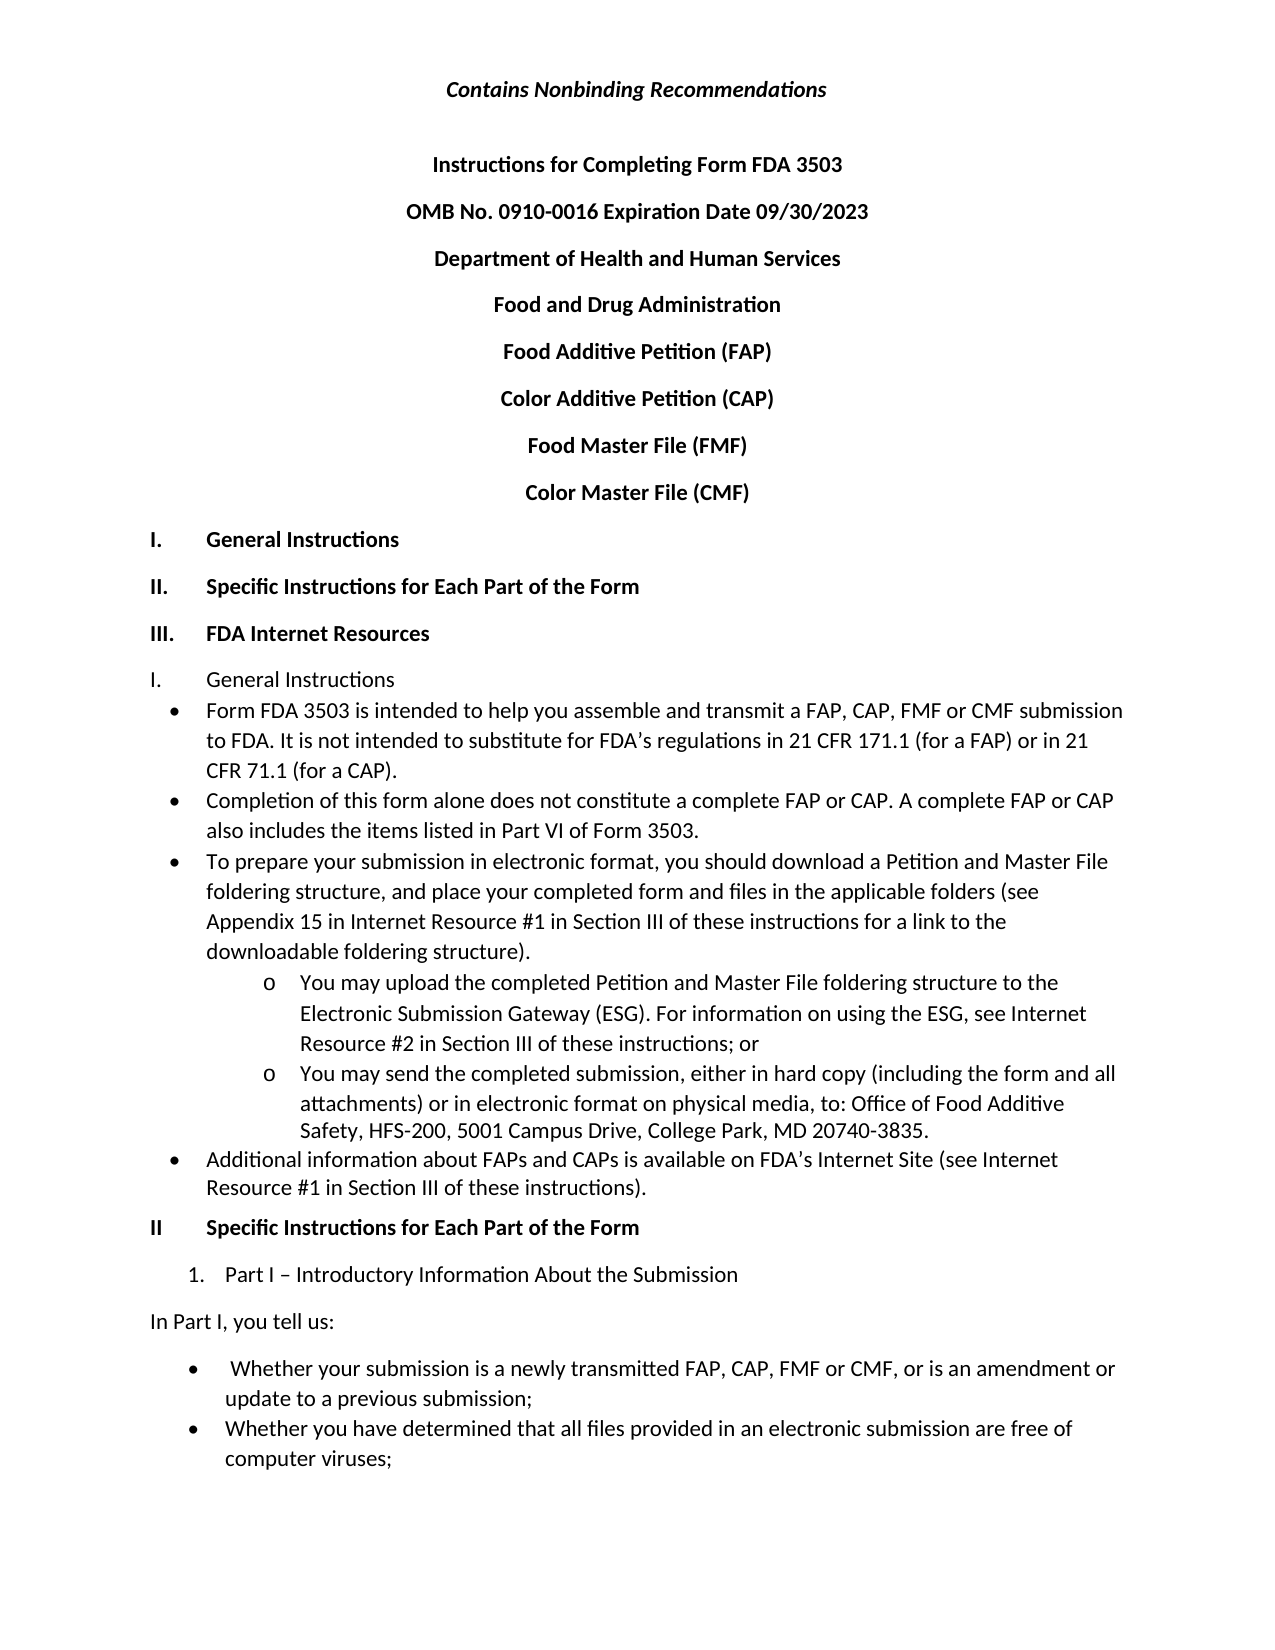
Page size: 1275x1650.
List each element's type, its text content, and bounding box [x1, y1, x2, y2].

text II. Specific Instructions for Each Part of the Form [150, 572, 1125, 600]
list Whether your submission is a newly transmitted FAP, CAP, FMF or CMF, or is an amendment or update to a previous submission; [187, 1354, 1125, 1412]
list To prepare your submission in electronic format, you should download a Petition and Master File foldering structure, and place your completed form and files in the applicable folders (see Appendix 15 in Internet Resource #1 in Section III of these instructions for a link to the downloadable foldering structure). [169, 847, 1125, 966]
text Color Master File (CMF) [150, 478, 1125, 506]
text Instructions for Completing Form FDA 3503 [150, 150, 1125, 178]
text Department of Health and Human Services [150, 244, 1125, 272]
text Food and Drug Administration [150, 291, 1125, 319]
text III. FDA Internet Resources [150, 619, 1125, 647]
text I. General Instructions [150, 525, 1125, 553]
text II Specific Instructions for Each Part of the Form [150, 1213, 1125, 1241]
list You may upload the completed Petition and Master File foldering structure to the Electronic Submission Gateway (ESG). For information on using the ESG, see Internet Resource #2 in Section III of these instructions; or [262, 968, 1125, 1057]
text Color Additive Petition (CAP) [150, 384, 1125, 412]
list Form FDA 3503 is intended to help you assemble and transmit a FAP, CAP, FMF or CMF submission to FDA. It is not intended to substitute for FDA’s regulations in 21 CFR 171.1 (for a FAP) or in 21 CFR 71.1 (for a CAP). [169, 696, 1125, 784]
text In Part I, you tell us: [150, 1307, 1125, 1335]
list Part I – Introductory Information About the Submission [187, 1260, 1125, 1288]
list Completion of this form alone does not constitute a complete FAP or CAP. A complete FAP or CAP also includes the items listed in Part VI of Form 3503. [169, 786, 1125, 845]
text Food Master File (FMF) [150, 431, 1125, 459]
list General Instructions [150, 666, 1125, 694]
text Food Additive Petition (FAP) [150, 337, 1125, 366]
list Additional information about FAPs and CAPs is available on FDA’s Internet Site (see Internet Resource #1 in Section III of these instructions). [169, 1145, 1125, 1201]
text OMB No. 0910-0016 Expiration Date 09/30/2023 [150, 197, 1125, 225]
list Whether you have determined that all files provided in an electronic submission are free of computer viruses; [187, 1414, 1125, 1472]
list You may send the completed submission, either in hard copy (including the form and all attachments) or in electronic format on physical media, to: Office of Food Additive Safety, HFS-200, 5001 Campus Drive, College Park, MD 20740-3835. [262, 1059, 1125, 1145]
